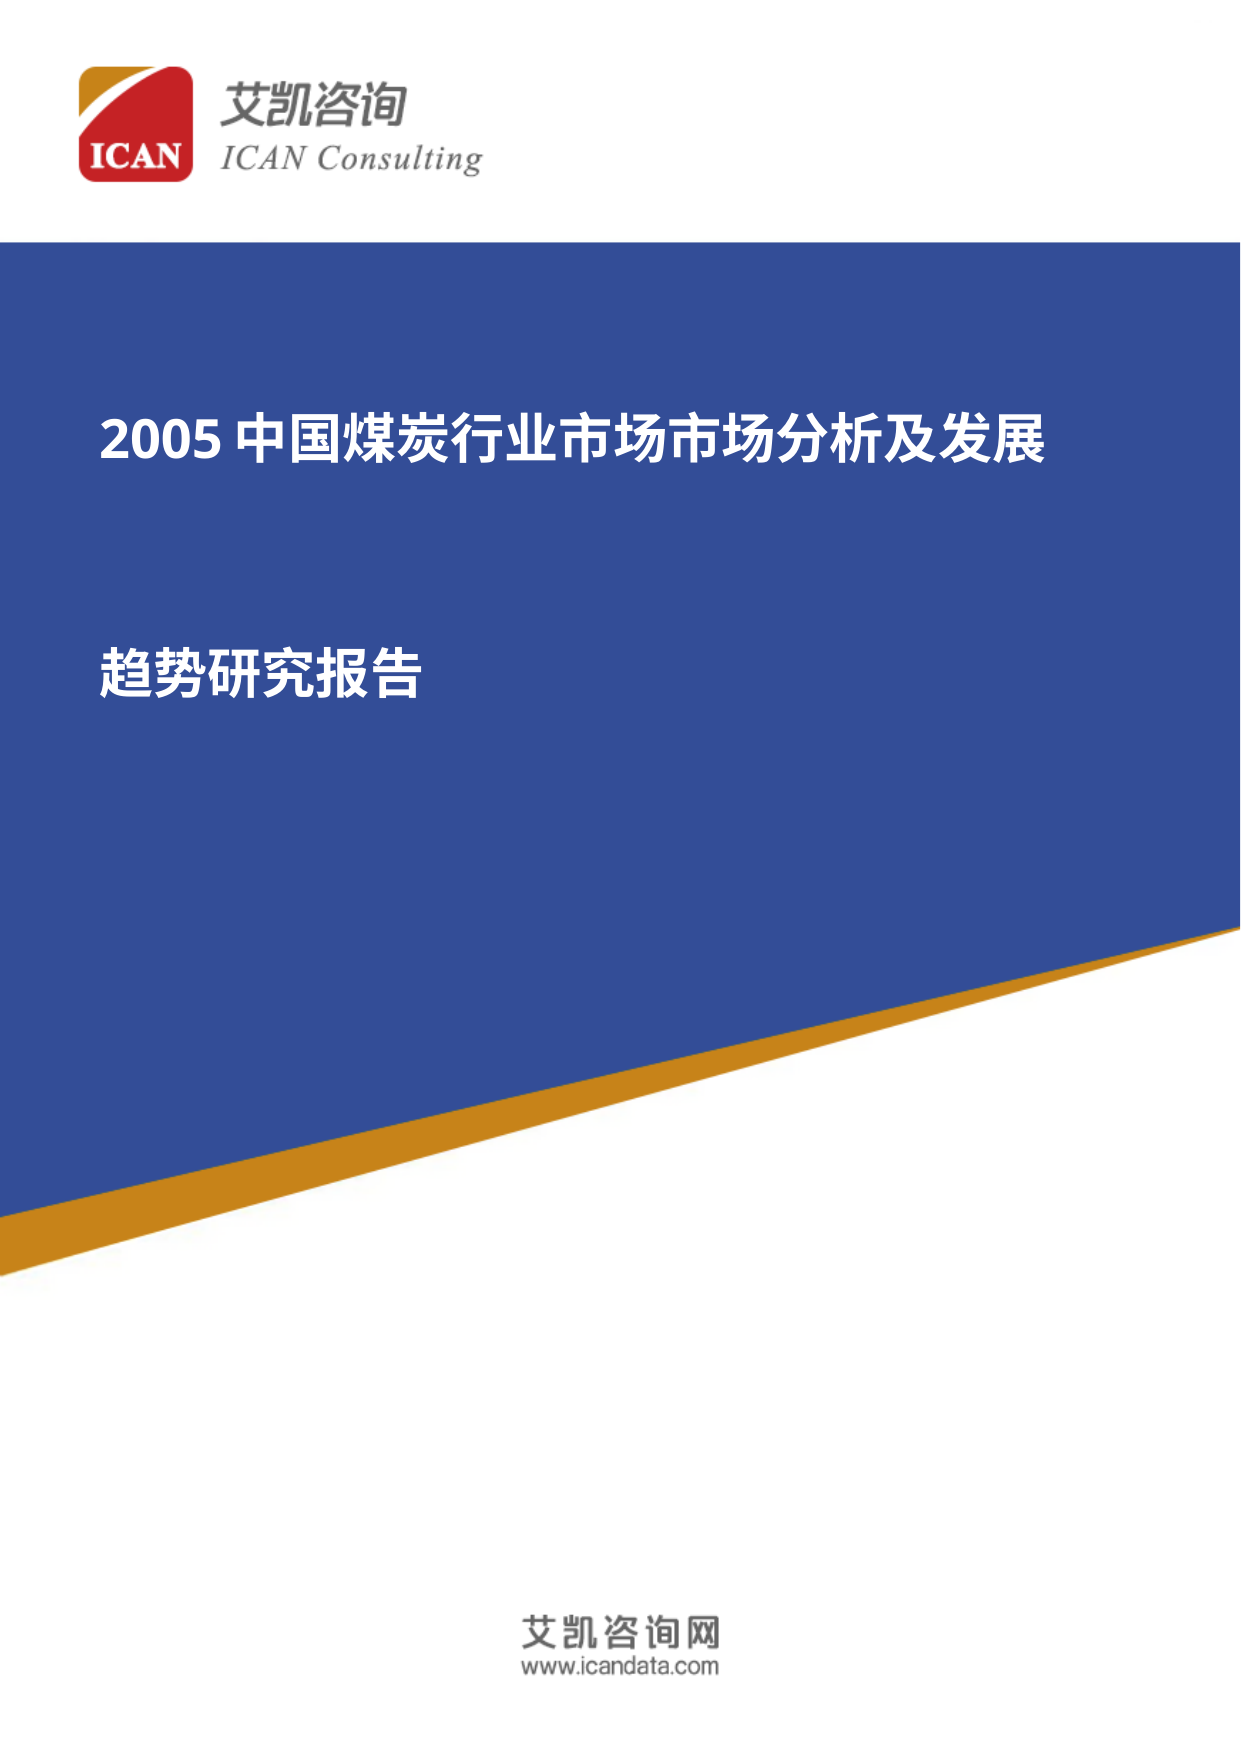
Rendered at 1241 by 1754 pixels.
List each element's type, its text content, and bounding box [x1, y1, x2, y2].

subtitle 2005中国煤炭行业市场市场分析及发展趋势研究报告 [99, 386, 1053, 718]
picture [0, 5, 1241, 1754]
